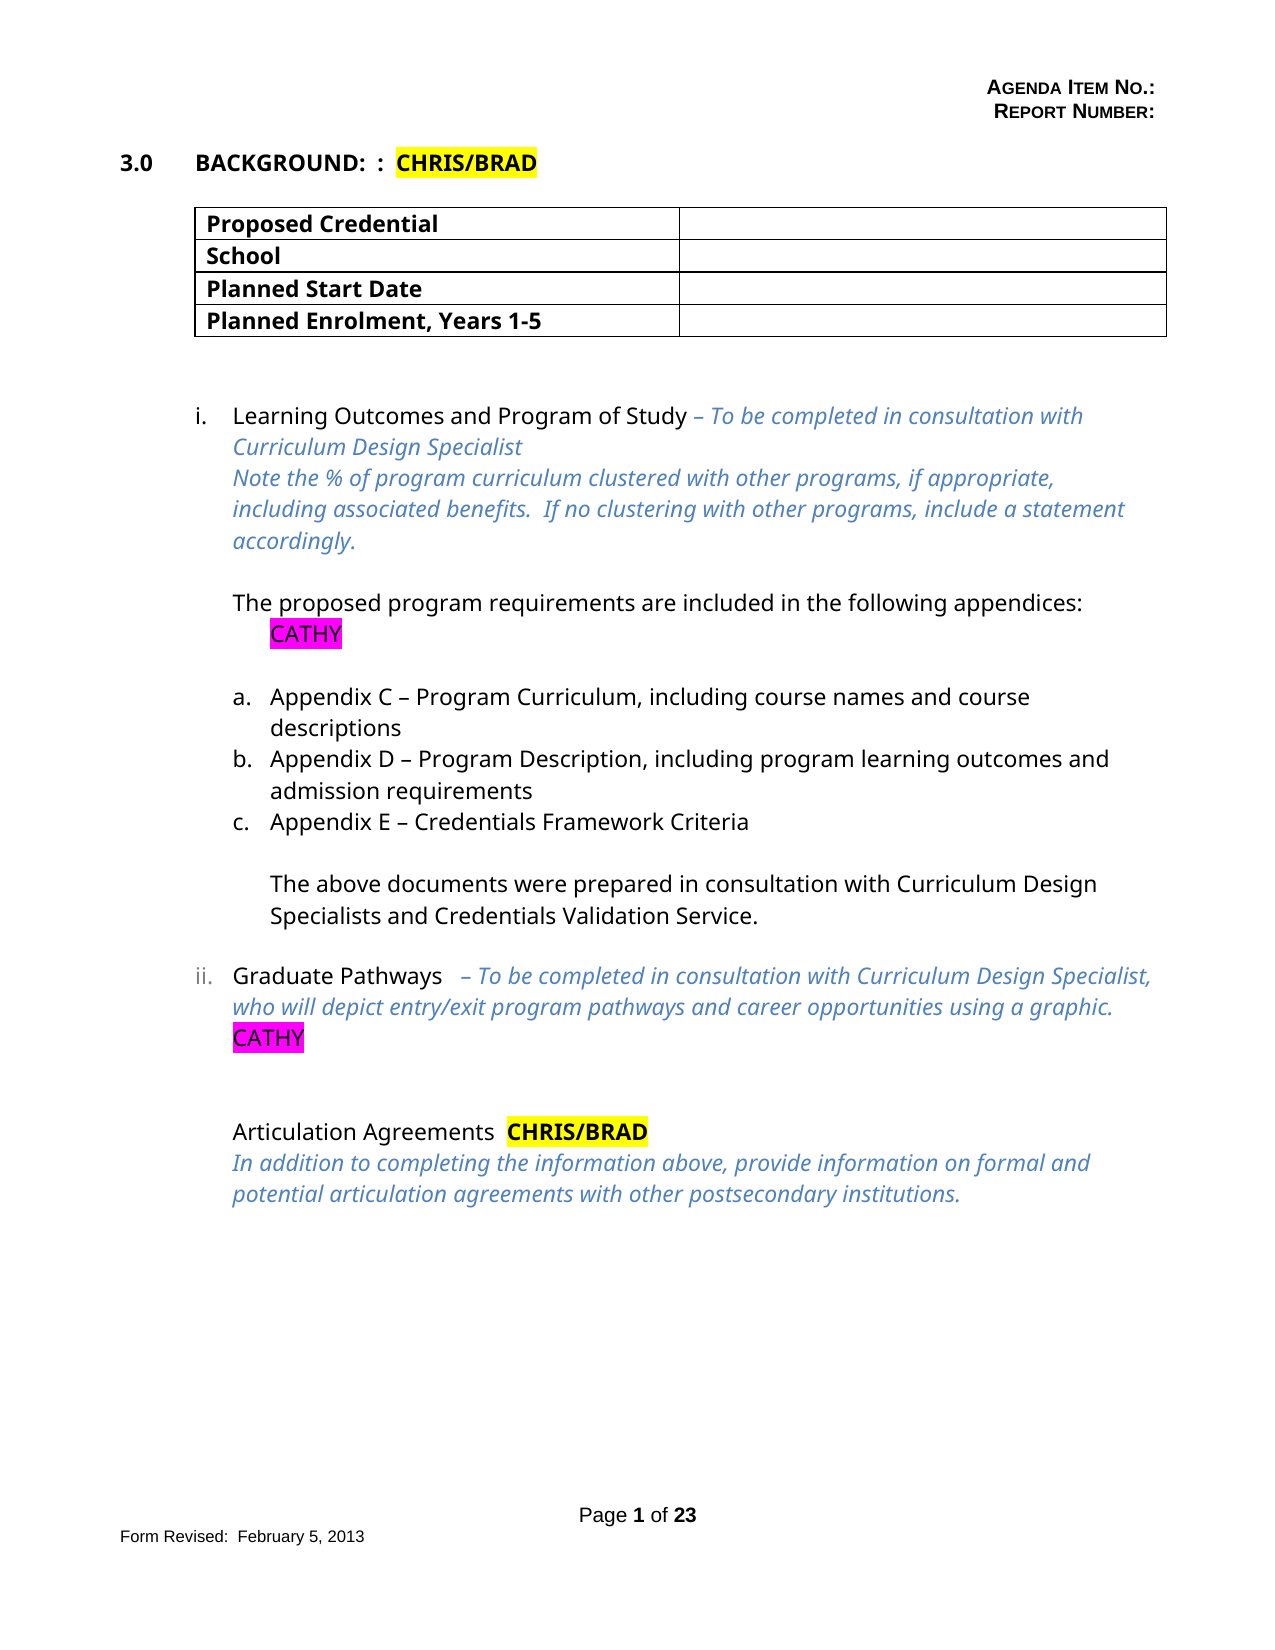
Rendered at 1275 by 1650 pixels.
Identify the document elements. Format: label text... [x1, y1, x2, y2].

list The above documents were prepared in consultation with Curriculum Design Specialists and Credentials Validation Service. [232, 837, 1155, 959]
table_cell Planned Start Date [196, 273, 679, 304]
table_header [680, 208, 1166, 239]
list Appendix D – Program Description, including program learning outcomes and admission requirements [232, 743, 1155, 806]
list Graduate Pathways – To be completed in consultation with Curriculum Design Specialist, who will depict entry/exit program pathways and career opportunities using a graphic. CATHY [195, 959, 1155, 1053]
table_cell [680, 273, 1166, 304]
list Appendix C – Program Curriculum, including course names and course descriptions [232, 681, 1155, 743]
list Learning Outcomes and Program of Study – To be completed in consultation with Curriculum Design Specialist Note the % of program curriculum clustered with other programs, if appropriate, including associated benefits. If no clustering with other programs, include a statement accordingly. [195, 399, 1155, 556]
table_cell [680, 240, 1166, 271]
text The proposed program requirements are included in the following appendices: CATHY [232, 587, 1155, 649]
table_header Proposed Credential [196, 208, 679, 239]
table_cell Planned Enrolment, Years 1-5 [196, 305, 679, 336]
table_cell School [196, 240, 679, 271]
text Articulation Agreements CHRIS/BRAD In addition to completing the information above, provide information on formal and potential articulation agreements with other postsecondary institutions. [232, 1116, 1155, 1332]
list Appendix E – Credentials Framework Criteria [232, 806, 1155, 837]
list BACKGROUND: : CHRIS/BRAD [120, 147, 1155, 207]
table_cell [680, 305, 1166, 336]
